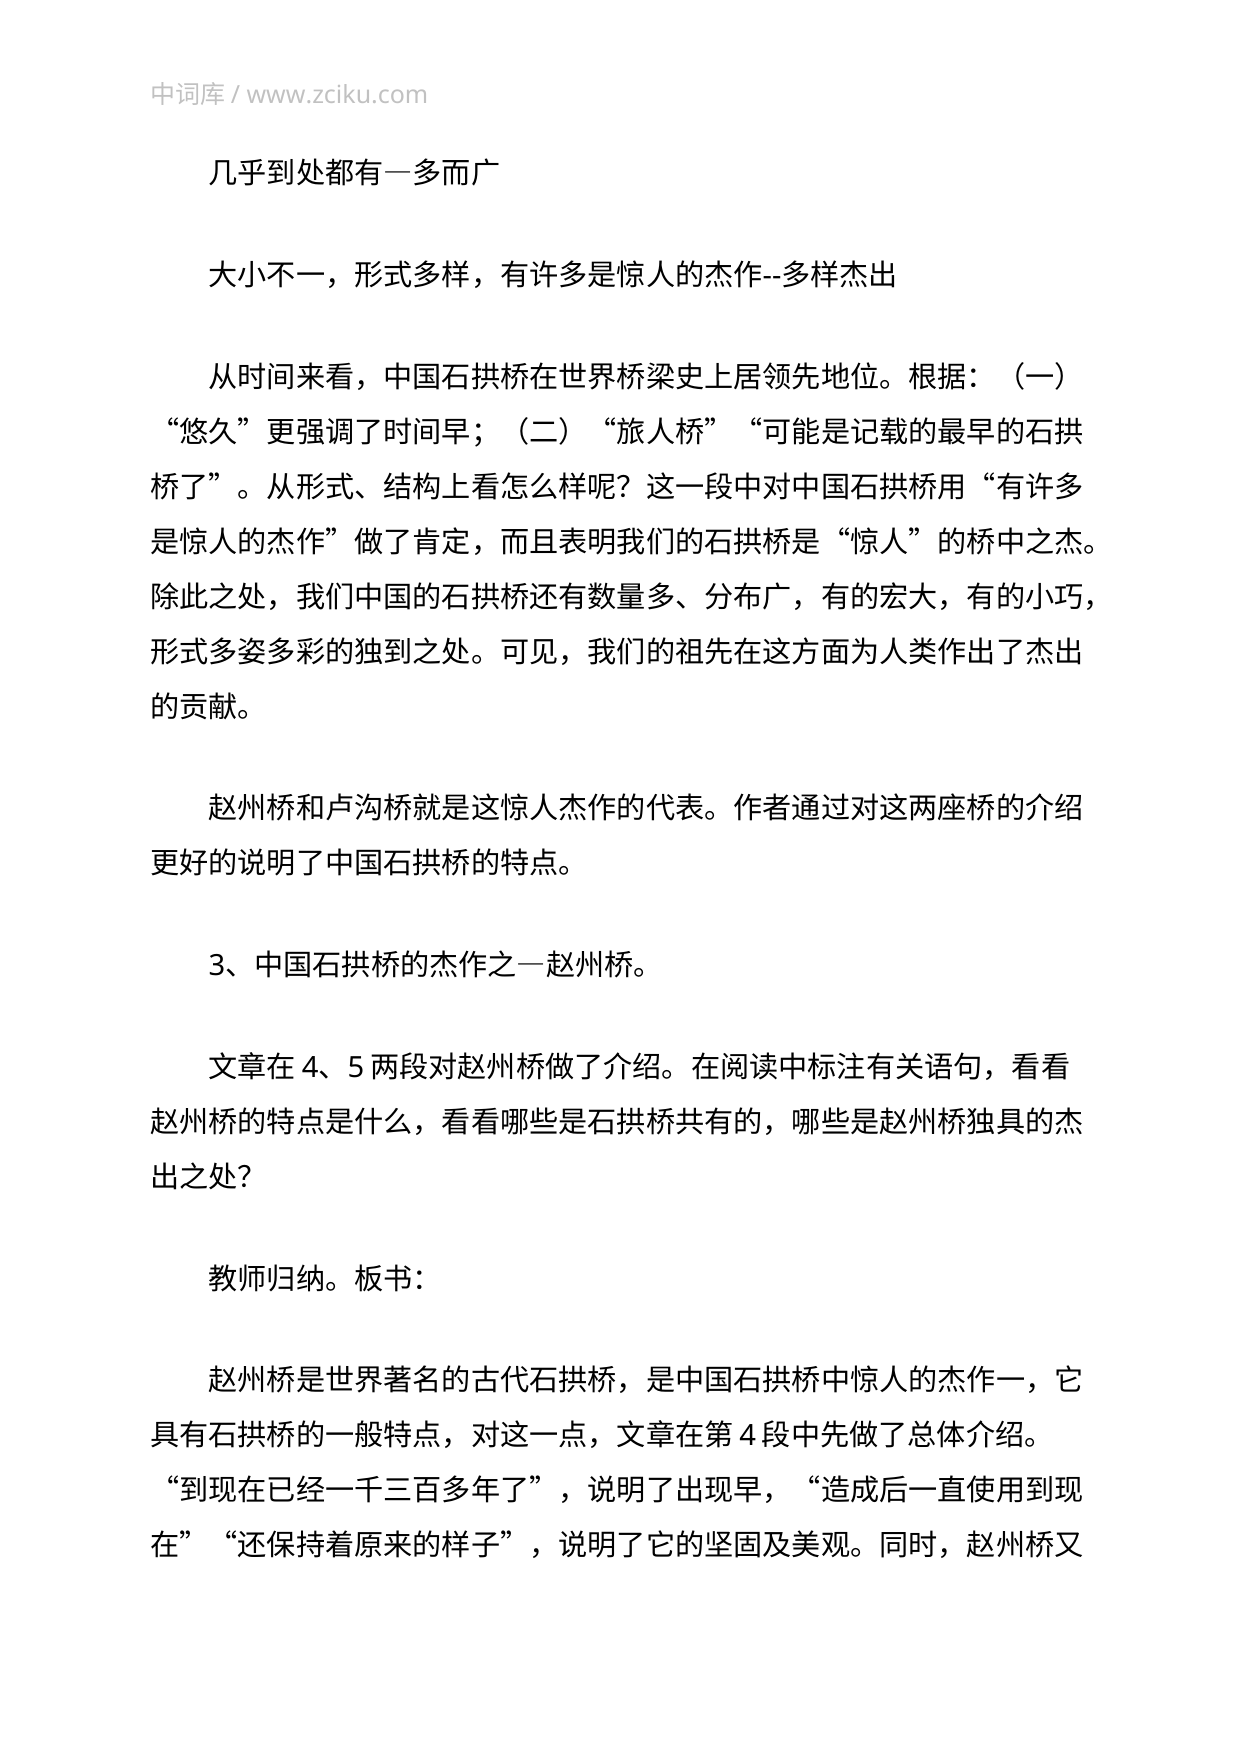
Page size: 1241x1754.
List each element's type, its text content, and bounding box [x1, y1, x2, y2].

text 几乎到处都有—多而广 [150, 150, 1090, 192]
text 3、中国石拱桥的杰作之—赵州桥。 [150, 942, 1090, 984]
text 教师归纳。板书： [150, 1255, 1090, 1297]
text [150, 1357, 1090, 1564]
text 文章在4、5两段对赵州桥做了介绍。在阅读中标注有关语句，看看赵州桥的特点是什么，看看哪些是石拱桥共有的，哪些是赵州桥独具的杰出之处？ [150, 1043, 1090, 1196]
text 赵州桥和卢沟桥就是这惊人杰作的代表。作者通过对这两座桥的介绍更好的说明了中国石拱桥的特点。 [150, 785, 1090, 882]
text 大小不一，形式多样，有许多是惊人的杰作--多样杰出 [150, 252, 1090, 294]
text 从时间来看，中国石拱桥在世界桥梁史上居领先地位。根据：（一）“悠久”更强调了时间早；（二）“旅人桥”“可能是记载的最早的石拱桥了”。从形式、结构上看怎么样呢？这一段中对中国石拱桥用“有许多是惊人的杰作”做了肯定，而且表明我们的石拱桥是“惊人”的桥中之杰。除此之处，我们中国的石拱桥还有数量多、分布广，有的宏大，有的小巧，形式多姿多彩的独到之处。可见，我们的祖先在这方面为人类作出了杰出的贡献。 [150, 354, 1090, 725]
